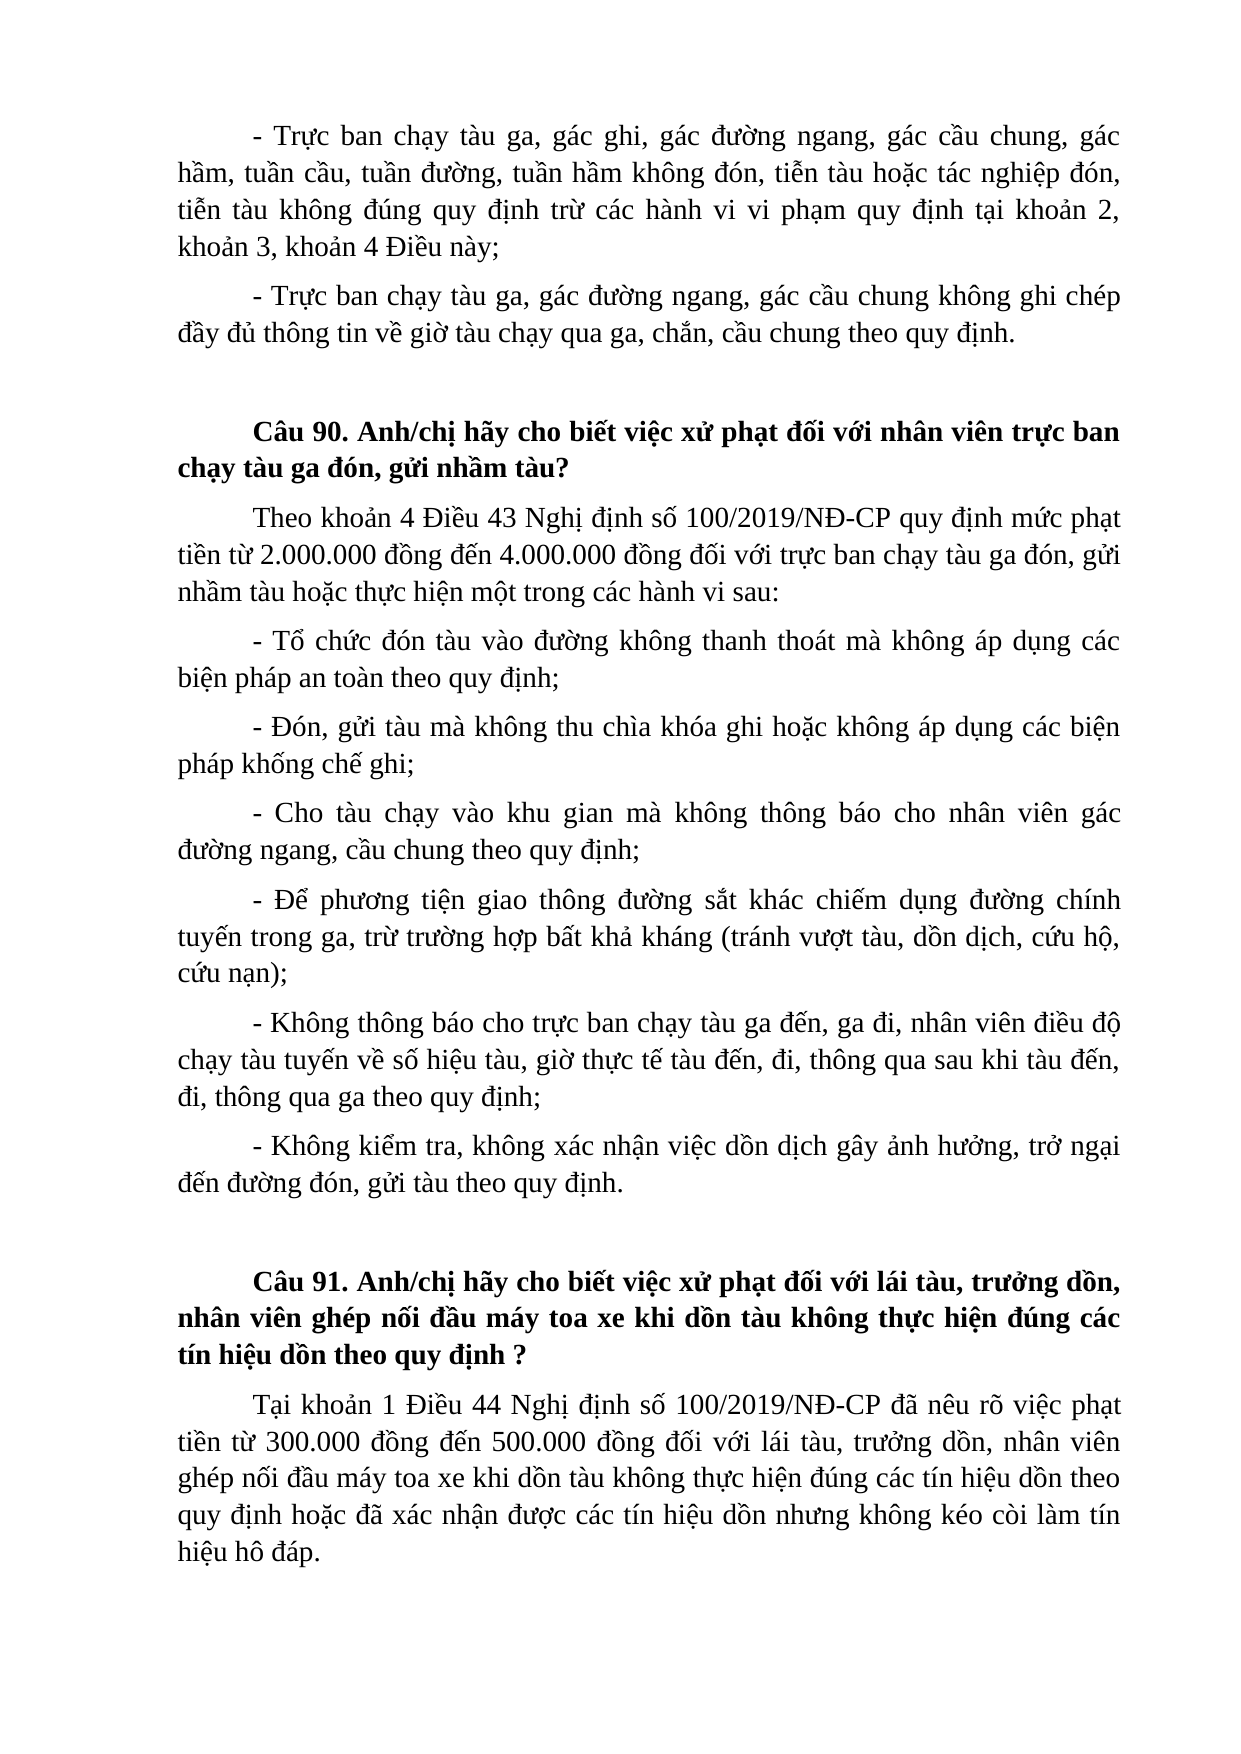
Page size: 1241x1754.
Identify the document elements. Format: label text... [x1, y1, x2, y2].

text Câu 91. Anh/chị hãy cho biết việc xử phạt đối với lái tàu, trưởng dồn, nhân viên ghép nối đầu máy toa xe khi dồn tàu không thực hiện đúng các tín hiệu dồn theo quy định ? [177, 1264, 1122, 1371]
text - Không kiểm tra, không xác nhận việc dồn dịch gây ảnh hưởng, trở ngại đến đường đón, gửi tàu theo quy định. [177, 1128, 1122, 1198]
text Tại khoản 1 Điều 44 Nghị định số 100/2019/NĐ-CP đã nêu rõ việc phạt tiền từ 300.000 đồng đến 500.000 đồng đối với lái tàu, trưởng dồn, nhân viên ghép nối đầu máy toa xe khi dồn tàu không thực hiện đúng các tín hiệu dồn theo quy định hoặc đã xác nhận được các tín hiệu dồn nhưng không kéo còi làm tín hiệu hô đáp. [177, 1387, 1122, 1568]
text - Để phương tiện giao thông đường sắt khác chiếm dụng đường chính tuyến trong ga, trừ trường hợp bất khả kháng (tránh vượt tàu, dồn dịch, cứu hộ, cứu nạn); [177, 882, 1122, 989]
text Theo khoản 4 Điều 43 Nghị định số 100/2019/NĐ-CP quy định mức phạt tiền từ 2.000.000 đồng đến 4.000.000 đồng đối với trực ban chạy tàu ga đón, gửi nhầm tàu hoặc thực hiện một trong các hành vi sau: [177, 500, 1122, 607]
text - Tổ chức đón tàu vào đường không thanh thoát mà không áp dụng các biện pháp an toàn theo quy định; [177, 623, 1122, 693]
text - Trực ban chạy tàu ga, gác ghi, gác đường ngang, gác cầu chung, gác hầm, tuần cầu, tuần đường, tuần hầm không đón, tiễn tàu hoặc tác nghiệp đón, tiễn tàu không đúng quy định trừ các hành vi vi phạm quy định tại khoản 2, khoản 3, khoản 4 Điều này; [177, 118, 1122, 262]
text - Không thông báo cho trực ban chạy tàu ga đến, ga đi, nhân viên điều độ chạy tàu tuyến về số hiệu tàu, giờ thực tế tàu đến, đi, thông qua sau khi tàu đến, đi, thông qua ga theo quy định; [177, 1005, 1122, 1112]
text - Đón, gửi tàu mà không thu chìa khóa ghi hoặc không áp dụng các biện pháp khống chế ghi; [177, 709, 1122, 780]
text Câu 90. Anh/chị hãy cho biết việc xử phạt đối với nhân viên trực ban chạy tàu ga đón, gửi nhầm tàu? [177, 414, 1122, 484]
text - Trực ban chạy tàu ga, gác đường ngang, gác cầu chung không ghi chép đầy đủ thông tin về giờ tàu chạy qua ga, chắn, cầu chung theo quy định. [177, 278, 1122, 348]
text - Cho tàu chạy vào khu gian mà không thông báo cho nhân viên gác đường ngang, cầu chung theo quy định; [177, 796, 1122, 866]
